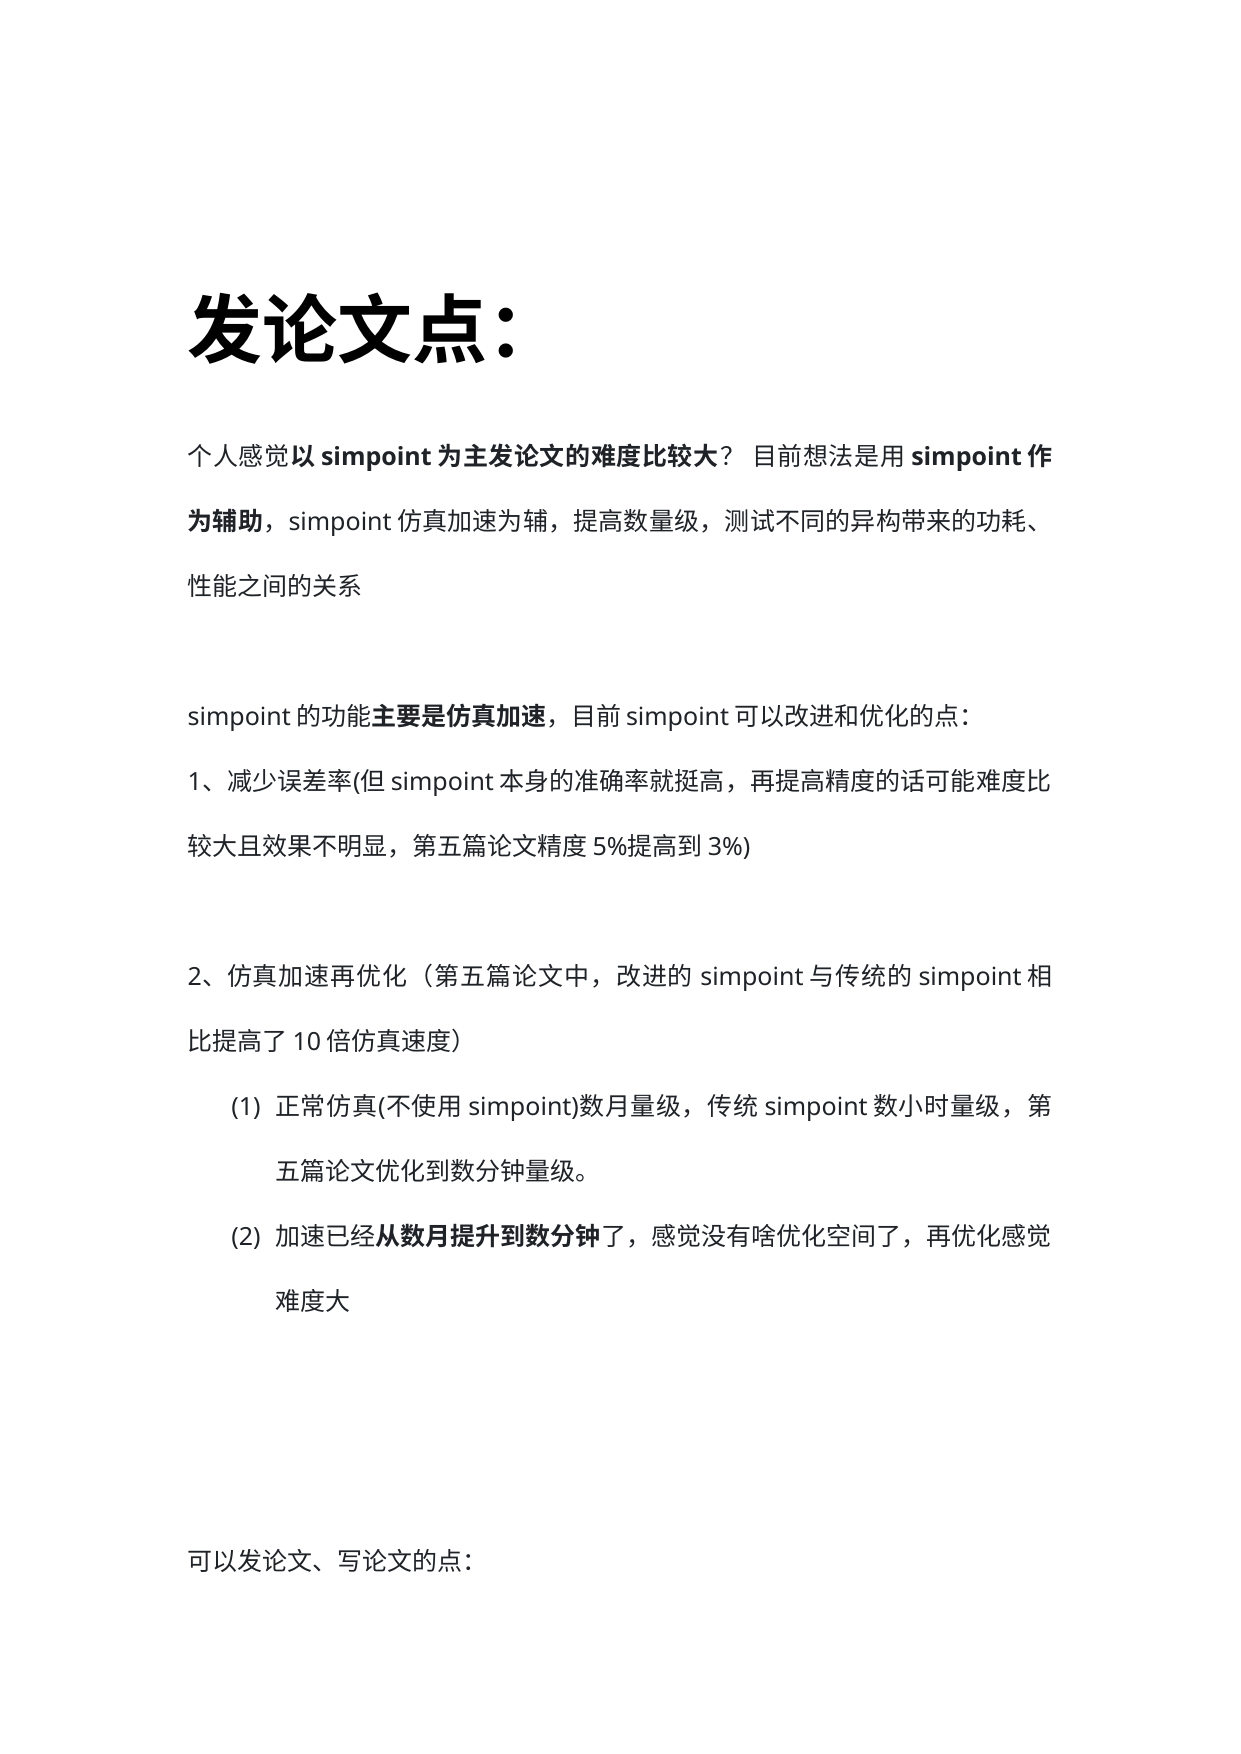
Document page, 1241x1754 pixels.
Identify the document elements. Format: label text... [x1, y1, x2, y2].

list 加速已经从数月提升到数分钟了，感觉没有啥优化空间了，再优化感觉难度大 [231, 1202, 1053, 1332]
list 发论文点： [187, 259, 1053, 389]
list 可以发论文、写论文的点： [187, 1527, 1053, 1592]
list 正常仿真(不使用simpoint)数月量级，传统simpoint数小时量级，第五篇论文优化到数分钟量级。 [231, 1072, 1053, 1202]
list 仿真加速再优化（第五篇论文中，改进的simpoint与传统的simpoint相比提高了10倍仿真速度） [187, 942, 1053, 1072]
list 1、减少误差率(但simpoint本身的准确率就挺高，再提高精度的话可能难度比较大且效果不明显，第五篇论文精度5%提高到3%) [187, 747, 1053, 877]
list simpoint的功能主要是仿真加速，目前simpoint可以改进和优化的点： [187, 682, 1053, 747]
list 个人感觉以simpoint为主发论文的难度比较大？ 目前想法是用simpoint作为辅助，simpoint仿真加速为辅，提高数量级，测试不同的异构带来的功耗、性能之间的关系 [187, 422, 1053, 617]
